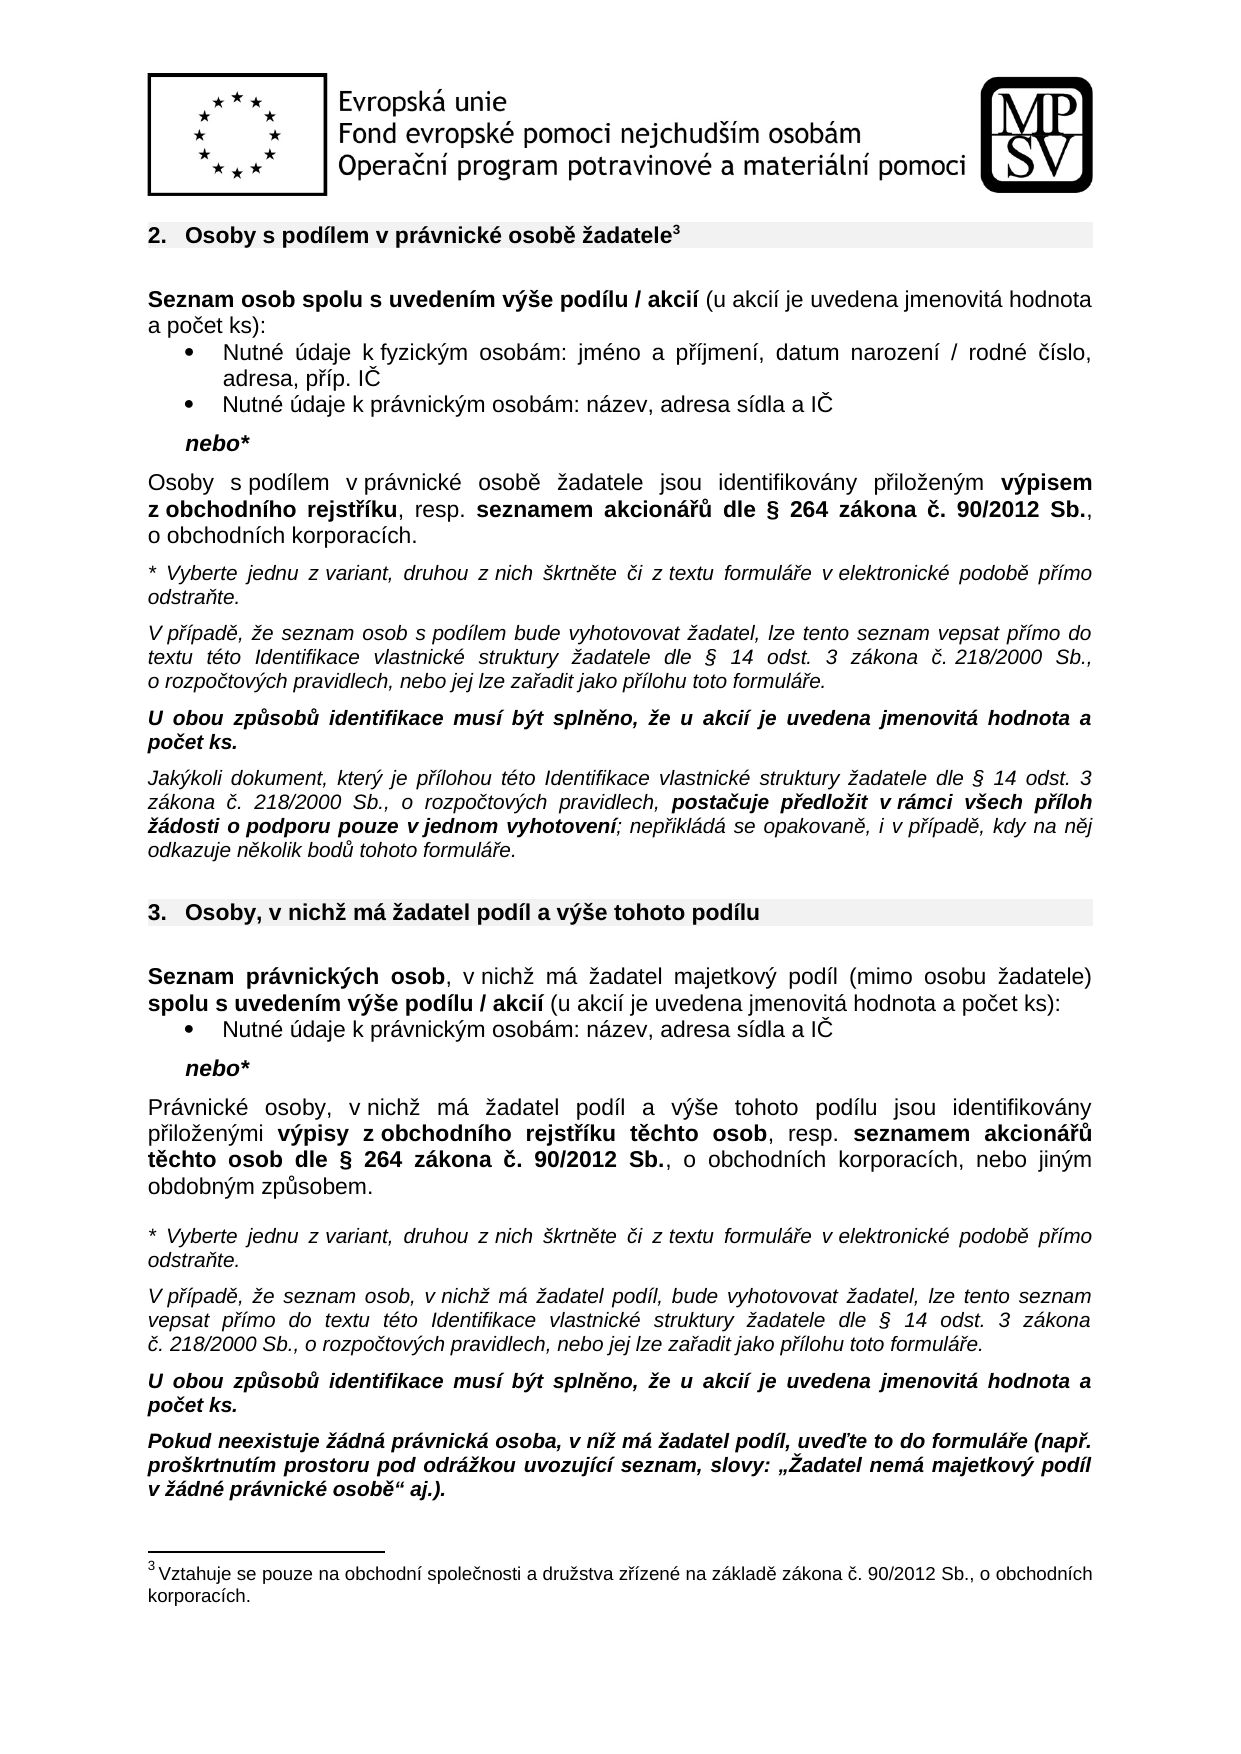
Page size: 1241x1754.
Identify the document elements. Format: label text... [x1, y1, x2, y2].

text * Vyberte jednu z variant, druhou z nich škrtněte či z textu formuláře v elektronické podobě přímo odstraňte. [148, 1224, 1093, 1272]
text Právnické osoby, v nichž má žadatel podíl a výše tohoto podílu jsou identifikovány přiloženými výpisy z obchodního rejstříku těchto osob, resp. seznamem akcionářů těchto osob dle § 264 zákona č. 90/2012 Sb., o obchodních korporacích, nebo jiným obdobným způsobem. [148, 1093, 1093, 1199]
picture [147, 73, 1093, 196]
text Pokud neexistuje žádná právnická osoba, v níž má žadatel podíl, uveďte to do formuláře (např. proškrtnutím prostoru pod odrážkou uvozující seznam, slovy: „Žadatel nemá majetkový podíl v žádné právnické osobě“ aj.). [148, 1429, 1093, 1501]
list Nutné údaje k právnickým osobám: název, adresa sídla a IČ [185, 391, 1093, 418]
list Nutné údaje k fyzickým osobám: jméno a příjmení, datum narození / rodné číslo, adresa, příp. IČ [185, 339, 1093, 391]
text Osoby s podílem v právnické osobě žadatele jsou identifikovány přiloženým výpisem z obchodního rejstříku, resp. seznamem akcionářů dle § 264 zákona č. 90/2012 Sb., o obchodních korporacích. [148, 469, 1093, 548]
list Osoby, v nichž má žadatel podíl a výše tohoto podílu [148, 899, 1093, 926]
text U obou způsobů identifikace musí být splněno, že u akcií je uvedena jmenovitá hodnota a počet ks. [148, 706, 1093, 753]
list Nutné údaje k právnickým osobám: název, adresa sídla a IČ [185, 1016, 1093, 1042]
text nebo* [185, 1055, 1093, 1081]
list Osoby s podílem v právnické osobě žadatele [148, 222, 1093, 248]
text Seznam osob spolu s uvedením výše podílu / akcií (u akcií je uvedena jmenovitá hodnota a počet ks): [148, 286, 1093, 339]
text V případě, že seznam osob, v nichž má žadatel podíl, bude vyhotovovat žadatel, lze tento seznam vepsat přímo do textu této Identifikace vlastnické struktury žadatele dle § 14 odst. 3 zákona č. 218/2000 Sb., o rozpočtových pravidlech, nebo jej lze zařadit jako přílohu toto formuláře. [148, 1284, 1093, 1356]
text Seznam právnických osob, v nichž má žadatel majetkový podíl (mimo osobu žadatele) spolu s uvedením výše podílu / akcií (u akcií je uvedena jmenovitá hodnota a počet ks): [148, 963, 1093, 1016]
text V případě, že seznam osob s podílem bude vyhotovovat žadatel, lze tento seznam vepsat přímo do textu této Identifikace vlastnické struktury žadatele dle § 14 odst. 3 zákona č. 218/2000 Sb., o rozpočtových pravidlech, nebo jej lze zařadit jako přílohu toto formuláře. [148, 621, 1093, 693]
text U obou způsobů identifikace musí být splněno, že u akcií je uvedena jmenovitá hodnota a počet ks. [148, 1369, 1093, 1417]
text * Vyberte jednu z variant, druhou z nich škrtněte či z textu formuláře v elektronické podobě přímo odstraňte. [148, 561, 1093, 609]
text nebo* [185, 430, 1093, 457]
text Jakýkoli dokument, který je přílohou této Identifikace vlastnické struktury žadatele dle § 14 odst. 3 zákona č. 218/2000 Sb., o rozpočtových pravidlech, postačuje předložit v rámci všech příloh žádosti o podporu pouze v jednom vyhotovení; nepřikládá se opakovaně, i v případě, kdy na něj odkazuje několik bodů tohoto formuláře. [148, 766, 1093, 862]
